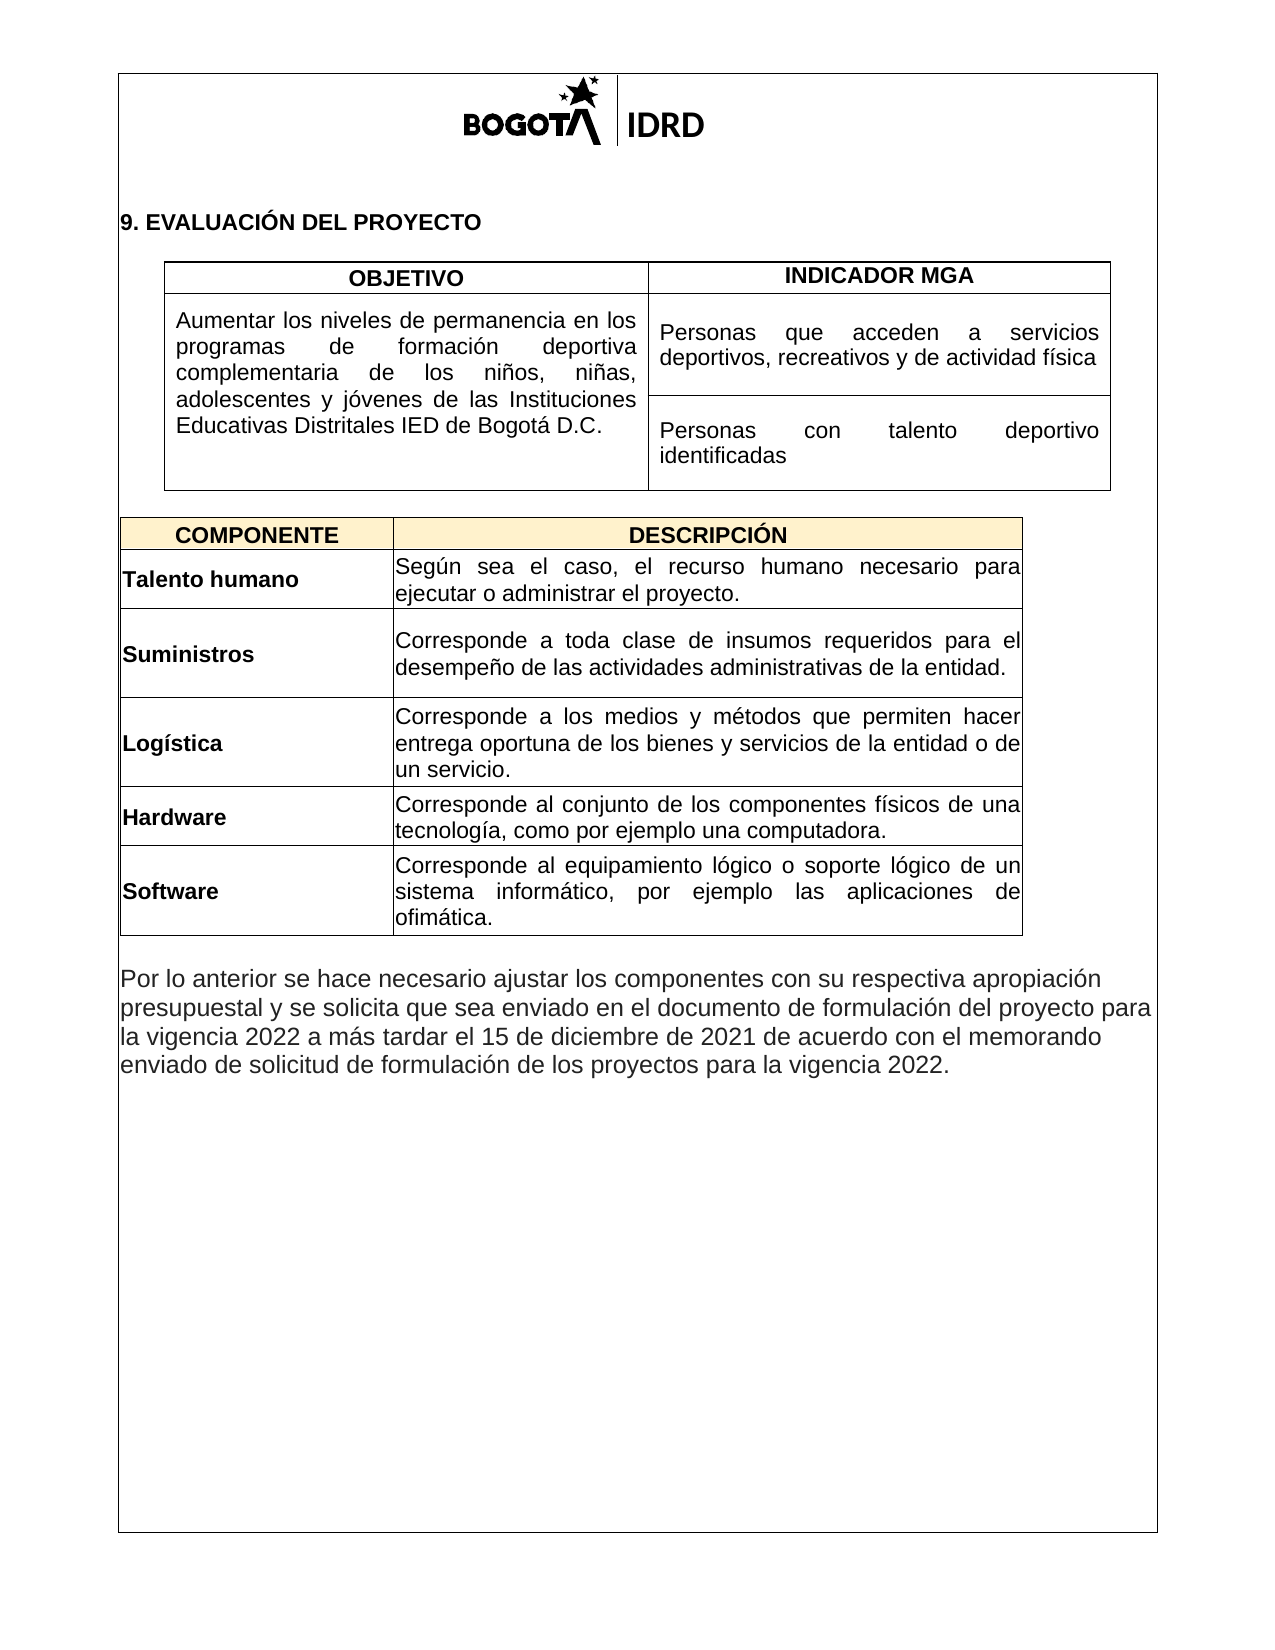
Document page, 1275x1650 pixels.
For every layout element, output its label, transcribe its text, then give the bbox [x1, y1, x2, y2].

table_header INDICADOR MGA [649, 263, 1110, 293]
table_header DESCRIPCIÓN [394, 518, 1022, 548]
table_cell Corresponde a toda clase de insumos requeridos para el desempeño de las actividades administrativas de la entidad. [394, 609, 1022, 697]
list 9. EVALUACIÓN DEL PROYECTO [120, 209, 1155, 235]
table_cell Corresponde a los medios y métodos que permiten hacer entrega oportuna de los bienes y servicios de la entidad o de un servicio. [394, 698, 1022, 786]
table_cell Corresponde al equipamiento lógico o soporte lógico de un sistema informático, por ejemplo las aplicaciones de ofimática. [394, 846, 1022, 934]
table_header OBJETIVO [165, 263, 648, 293]
table_cell Aumentar los niveles de permanencia en los programas de formación deportiva complementaria de los niños, niñas, adolescentes y jóvenes de las Instituciones Educativas Distritales IED de Bogotá D.C. [165, 294, 648, 490]
table_cell Suministros [121, 609, 393, 697]
table_cell Hardware [121, 787, 393, 845]
text Por lo anterior se hace necesario ajustar los componentes con su respectiva apropiación presupuestal y se solicita que sea enviado en el documento de formulación del proyecto para la vigencia 2022 a más tardar el 15 de diciembre de 2021 de acuerdo con el memorando enviado de solicitud de formulación de los proyectos para la vigencia 2022. [120, 964, 1155, 1079]
table_header COMPONENTE [121, 518, 393, 548]
table_cell Personas que acceden a servicios deportivos, recreativos y de actividad física [649, 294, 1110, 394]
table_cell Corresponde al conjunto de los componentes físicos de una tecnología, como por ejemplo una computadora. [394, 787, 1022, 845]
table_cell Software [121, 846, 393, 934]
table_cell Logística [121, 698, 393, 786]
table_cell Talento humano [121, 550, 393, 608]
table_cell Según sea el caso, el recurso humano necesario para ejecutar o administrar el proyecto. [394, 550, 1022, 608]
table_cell Personas con talento deportivo identificadas [649, 396, 1110, 490]
